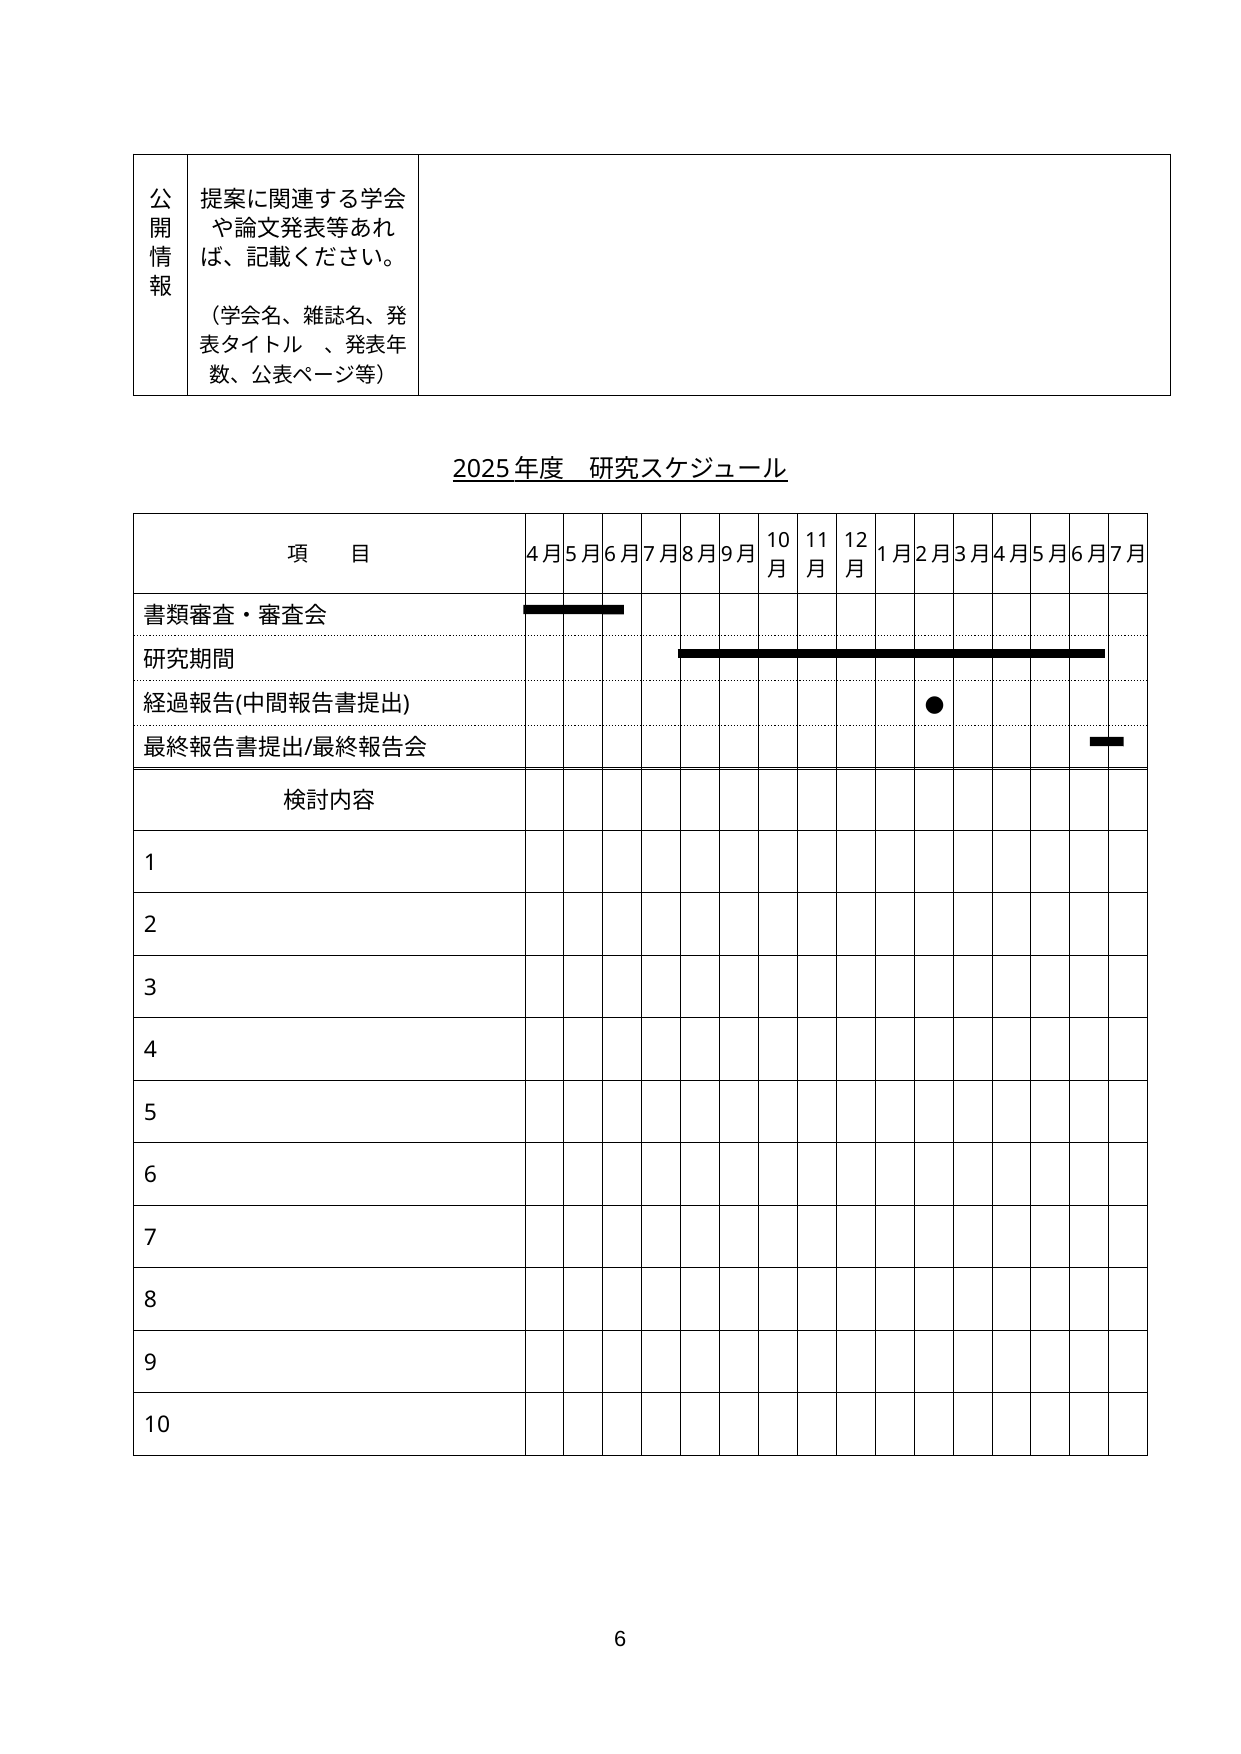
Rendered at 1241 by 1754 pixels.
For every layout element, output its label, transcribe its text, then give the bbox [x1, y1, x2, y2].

table_header 5月 [564, 514, 602, 592]
table_header 3月 [954, 514, 992, 592]
table_cell [876, 770, 914, 829]
table_cell [1031, 893, 1069, 954]
table_cell [603, 770, 641, 829]
table_cell [526, 1331, 563, 1392]
table_cell 1 [134, 831, 525, 892]
table_cell [837, 831, 875, 892]
table_cell [915, 635, 953, 649]
table_cell [876, 1018, 914, 1079]
table_cell [1031, 680, 1069, 725]
table_cell [642, 831, 680, 892]
table_cell [993, 1393, 1030, 1454]
table_cell [837, 1143, 875, 1204]
table_cell [642, 956, 680, 1017]
table_cell [642, 1143, 680, 1204]
table_cell [1109, 1331, 1147, 1392]
table_cell [993, 770, 1030, 829]
table_cell [526, 680, 563, 725]
table_cell [564, 1268, 602, 1329]
table_cell [798, 1081, 836, 1142]
table_cell [1109, 1143, 1147, 1204]
table_cell [1070, 770, 1108, 829]
table_cell [993, 1268, 1030, 1329]
table_cell [915, 1393, 953, 1454]
table_cell [798, 1331, 836, 1392]
table_cell [681, 1331, 719, 1392]
table_cell 7 [134, 1206, 525, 1267]
table_cell [1031, 1143, 1069, 1204]
table_cell [837, 1206, 875, 1267]
table_cell [837, 594, 875, 635]
table_cell [993, 893, 1030, 954]
table_cell [681, 893, 719, 954]
table_cell [1070, 1018, 1108, 1079]
table_cell [1031, 831, 1069, 892]
table_header 10月 [759, 514, 797, 592]
table_cell [1109, 1018, 1147, 1079]
table_cell [915, 1268, 953, 1329]
table_cell [526, 956, 563, 1017]
table_cell [1109, 594, 1147, 635]
table_header 4月 [526, 514, 563, 592]
table_cell [526, 725, 563, 767]
table_cell [876, 831, 914, 892]
table_cell ● [915, 680, 953, 725]
table_cell [798, 594, 836, 635]
table_cell [837, 893, 875, 954]
table_cell [642, 725, 680, 767]
table_cell [564, 635, 602, 680]
table_cell [876, 680, 914, 725]
table_header 8月 [681, 514, 719, 592]
table_cell [759, 1143, 797, 1204]
table_cell [603, 725, 641, 767]
table_cell [798, 1143, 836, 1204]
table_cell [564, 956, 602, 1017]
table_cell 9 [134, 1331, 525, 1392]
table_cell [720, 1081, 758, 1142]
table_cell [1109, 1206, 1147, 1267]
table_cell [837, 1268, 875, 1329]
table_cell [993, 658, 1030, 680]
table_cell [876, 956, 914, 1017]
table_cell [526, 1206, 563, 1267]
table_cell 6 [134, 1143, 525, 1204]
table_cell [954, 1331, 992, 1392]
table_cell [1070, 594, 1108, 635]
table_cell [993, 1206, 1030, 1267]
table_cell [876, 658, 914, 680]
table_cell [681, 1268, 719, 1329]
table_cell [1109, 635, 1147, 680]
table_cell [1070, 680, 1108, 725]
table_cell [759, 1081, 797, 1142]
text 2025年度 研究スケジュール [124, 454, 1116, 484]
table_cell [993, 725, 1030, 767]
table_cell [954, 770, 992, 829]
table_header 7月 [1109, 514, 1147, 592]
table_cell [720, 893, 758, 954]
table_cell [564, 725, 602, 767]
table_cell [1070, 635, 1108, 680]
table_cell [720, 1143, 758, 1204]
table_cell [954, 1143, 992, 1204]
table_cell [681, 1206, 719, 1267]
table_cell [759, 770, 797, 829]
table_cell 4 [134, 1018, 525, 1079]
table_cell [526, 594, 563, 604]
table_header 4月 [993, 514, 1030, 592]
table_cell [681, 770, 719, 829]
table_cell [603, 1331, 641, 1392]
table_cell 5 [134, 1081, 525, 1142]
table_cell [759, 594, 797, 635]
table_cell [642, 1018, 680, 1079]
table_cell [720, 658, 758, 680]
table_cell [1070, 725, 1108, 767]
table_cell [1031, 956, 1069, 1017]
table_cell [564, 1143, 602, 1204]
table_cell [759, 635, 797, 649]
table_cell [915, 594, 953, 635]
table_cell [837, 635, 875, 649]
table_cell 10 [134, 1393, 525, 1454]
table_cell [681, 1081, 719, 1142]
table_cell [915, 1143, 953, 1204]
table_cell [915, 1081, 953, 1142]
table_cell [720, 956, 758, 1017]
table_cell 書類審査・審査会 [134, 594, 525, 635]
table_cell [1109, 770, 1147, 829]
table_cell [798, 725, 836, 767]
table_cell [759, 725, 797, 767]
table_cell [720, 1268, 758, 1329]
table_cell [720, 1393, 758, 1454]
table_cell 研究期間 [134, 635, 525, 680]
table_header 1月 [876, 514, 914, 592]
table_cell [993, 635, 1030, 649]
table_cell [954, 1206, 992, 1267]
table_cell [1070, 1081, 1108, 1142]
table_cell [993, 680, 1030, 725]
table_cell [1031, 1331, 1069, 1392]
table_cell [642, 770, 680, 829]
table_cell [526, 1143, 563, 1204]
table_cell [954, 1268, 992, 1329]
table_cell [1070, 1268, 1108, 1329]
table_cell [954, 594, 992, 635]
table_cell [642, 594, 680, 635]
table_cell [603, 1268, 641, 1329]
table_cell [603, 831, 641, 892]
table_cell [954, 635, 992, 649]
table_cell [876, 725, 914, 767]
table_cell 2 [134, 893, 525, 954]
table_cell [915, 956, 953, 1017]
table_cell [837, 770, 875, 829]
table_cell [681, 1393, 719, 1454]
table_cell 8 [134, 1268, 525, 1329]
table_header 2月 [915, 514, 953, 592]
table_cell [954, 1393, 992, 1454]
table_cell [681, 635, 719, 649]
table_cell [642, 1393, 680, 1454]
table_cell [876, 1331, 914, 1392]
table_cell [954, 680, 992, 725]
table_cell [1109, 956, 1147, 1017]
table_cell [798, 831, 836, 892]
table_cell [681, 831, 719, 892]
table_cell [564, 1206, 602, 1267]
table_cell [798, 1268, 836, 1329]
table_cell [798, 1206, 836, 1267]
table_cell [915, 770, 953, 829]
table_cell [798, 1393, 836, 1454]
table_header [419, 155, 1170, 395]
table_cell [876, 594, 914, 635]
table_cell [915, 658, 953, 680]
table_cell [1109, 1393, 1147, 1454]
table_cell [993, 956, 1030, 1017]
table_cell [603, 1018, 641, 1079]
table_cell [564, 594, 602, 604]
table_cell [681, 956, 719, 1017]
table_cell [681, 594, 719, 635]
table_cell [1109, 1268, 1147, 1329]
table_cell [564, 831, 602, 892]
table_cell [720, 831, 758, 892]
table_cell [720, 635, 758, 649]
table_cell [798, 680, 836, 725]
table_cell 検討内容 [134, 770, 525, 829]
table_cell [1031, 725, 1069, 767]
table_cell [720, 680, 758, 725]
table_cell [798, 658, 836, 680]
table_cell [1031, 1206, 1069, 1267]
table_cell [1070, 1393, 1108, 1454]
table_cell [954, 893, 992, 954]
table_cell [954, 1081, 992, 1142]
table_cell [993, 1143, 1030, 1204]
table_cell [720, 770, 758, 829]
table_cell [915, 1206, 953, 1267]
table_header 公開情報 [134, 155, 187, 395]
table_cell [759, 831, 797, 892]
table_cell [993, 831, 1030, 892]
table_cell [915, 1331, 953, 1392]
table_cell [954, 1018, 992, 1079]
table_cell [564, 770, 602, 829]
table_cell 最終報告書提出/最終報告会 [134, 725, 525, 767]
table_cell [681, 1018, 719, 1079]
table_cell [681, 1143, 719, 1204]
table_cell [603, 1206, 641, 1267]
table_cell [837, 1331, 875, 1392]
table_cell [681, 725, 719, 767]
table_cell [759, 680, 797, 725]
table_cell [1109, 893, 1147, 954]
table_cell [642, 1206, 680, 1267]
table_cell [642, 893, 680, 954]
table_cell 3 [134, 956, 525, 1017]
table_cell [1109, 725, 1147, 767]
table_cell [564, 1081, 602, 1142]
table_cell [876, 1081, 914, 1142]
table_header 提案に関連する学会や論文発表等あれば、記載ください。 （学会名、雑誌名、発表タイトル 、発表年数、公表ページ等） [188, 155, 418, 395]
table_cell [1070, 893, 1108, 954]
table_cell [837, 680, 875, 725]
table_cell [1070, 956, 1108, 1017]
table_cell [1070, 1206, 1108, 1267]
table_header 6月 [603, 514, 641, 592]
table_cell [681, 658, 719, 680]
table_cell [603, 680, 641, 725]
table_cell [798, 770, 836, 829]
table_cell [720, 725, 758, 767]
table_cell [564, 680, 602, 725]
table_cell [642, 635, 680, 680]
table_cell [603, 893, 641, 954]
table_cell [876, 1206, 914, 1267]
table_cell [837, 658, 875, 680]
table_cell [798, 1018, 836, 1079]
table_cell [759, 956, 797, 1017]
table_cell [993, 594, 1030, 635]
table_cell [954, 658, 992, 680]
table_cell [526, 615, 563, 635]
table_cell [1031, 1268, 1069, 1329]
table_cell [759, 658, 797, 680]
table_cell [876, 1393, 914, 1454]
table_cell [876, 1143, 914, 1204]
table_cell [526, 1268, 563, 1329]
table_cell [837, 725, 875, 767]
table_cell [642, 1331, 680, 1392]
table_cell [526, 893, 563, 954]
table_cell [603, 1393, 641, 1454]
table_cell [1031, 635, 1069, 649]
table_cell [1031, 594, 1069, 635]
table_cell [993, 1018, 1030, 1079]
table_cell [759, 1018, 797, 1079]
table_cell [759, 1331, 797, 1392]
table_cell [954, 831, 992, 892]
table_cell [1109, 1081, 1147, 1142]
table_cell [837, 1081, 875, 1142]
table_cell [993, 1081, 1030, 1142]
table_cell [915, 725, 953, 767]
table_header 9月 [720, 514, 758, 592]
table_header 項 目 [134, 514, 525, 592]
table_cell [1070, 831, 1108, 892]
table_cell [720, 1331, 758, 1392]
table_cell [720, 1018, 758, 1079]
table_cell [1070, 1331, 1108, 1392]
table_cell [915, 1018, 953, 1079]
table_cell [1031, 658, 1069, 680]
table_cell [759, 893, 797, 954]
table_cell [876, 1268, 914, 1329]
table_cell [720, 594, 758, 635]
table_cell [837, 1393, 875, 1454]
table_cell [876, 635, 914, 649]
table_cell [759, 1393, 797, 1454]
table_cell [954, 725, 992, 767]
table_cell [603, 1143, 641, 1204]
table_header 11月 [798, 514, 836, 592]
table_cell [642, 680, 680, 725]
table_cell [1031, 1018, 1069, 1079]
table_cell [1031, 1081, 1069, 1142]
table_cell [564, 893, 602, 954]
table_cell [603, 1081, 641, 1142]
table_cell [526, 635, 563, 680]
table_cell [1070, 1143, 1108, 1204]
table_cell [720, 1206, 758, 1267]
table_cell [564, 1393, 602, 1454]
table_cell [798, 956, 836, 1017]
table_header 12月 [837, 514, 875, 592]
table_cell [798, 635, 836, 649]
table_cell [681, 680, 719, 725]
table_cell [759, 1268, 797, 1329]
table_cell [526, 1018, 563, 1079]
table_cell [915, 893, 953, 954]
table_cell [526, 1081, 563, 1142]
table_cell [526, 831, 563, 892]
table_cell 経過報告(中間報告書提出) [134, 680, 525, 725]
table_cell [1109, 680, 1147, 725]
table_header 5月 [1031, 514, 1069, 592]
table_cell [798, 893, 836, 954]
table_cell [954, 956, 992, 1017]
table_cell [642, 1081, 680, 1142]
table_cell [915, 831, 953, 892]
table_cell [837, 956, 875, 1017]
table_cell [564, 1018, 602, 1079]
table_cell [526, 770, 563, 829]
table_cell [1031, 770, 1069, 829]
table_cell [603, 635, 641, 680]
table_cell [1109, 831, 1147, 892]
table_cell [993, 1331, 1030, 1392]
table_cell [837, 1018, 875, 1079]
table_header 6月 [1070, 514, 1108, 592]
table_cell [603, 594, 641, 635]
table_cell [1031, 1393, 1069, 1454]
table_cell [603, 956, 641, 1017]
table_cell [642, 1268, 680, 1329]
table_cell [564, 615, 602, 635]
table_cell [759, 1206, 797, 1267]
table_cell [876, 893, 914, 954]
table_header 7月 [642, 514, 680, 592]
table_cell [564, 1331, 602, 1392]
table_cell [526, 1393, 563, 1454]
